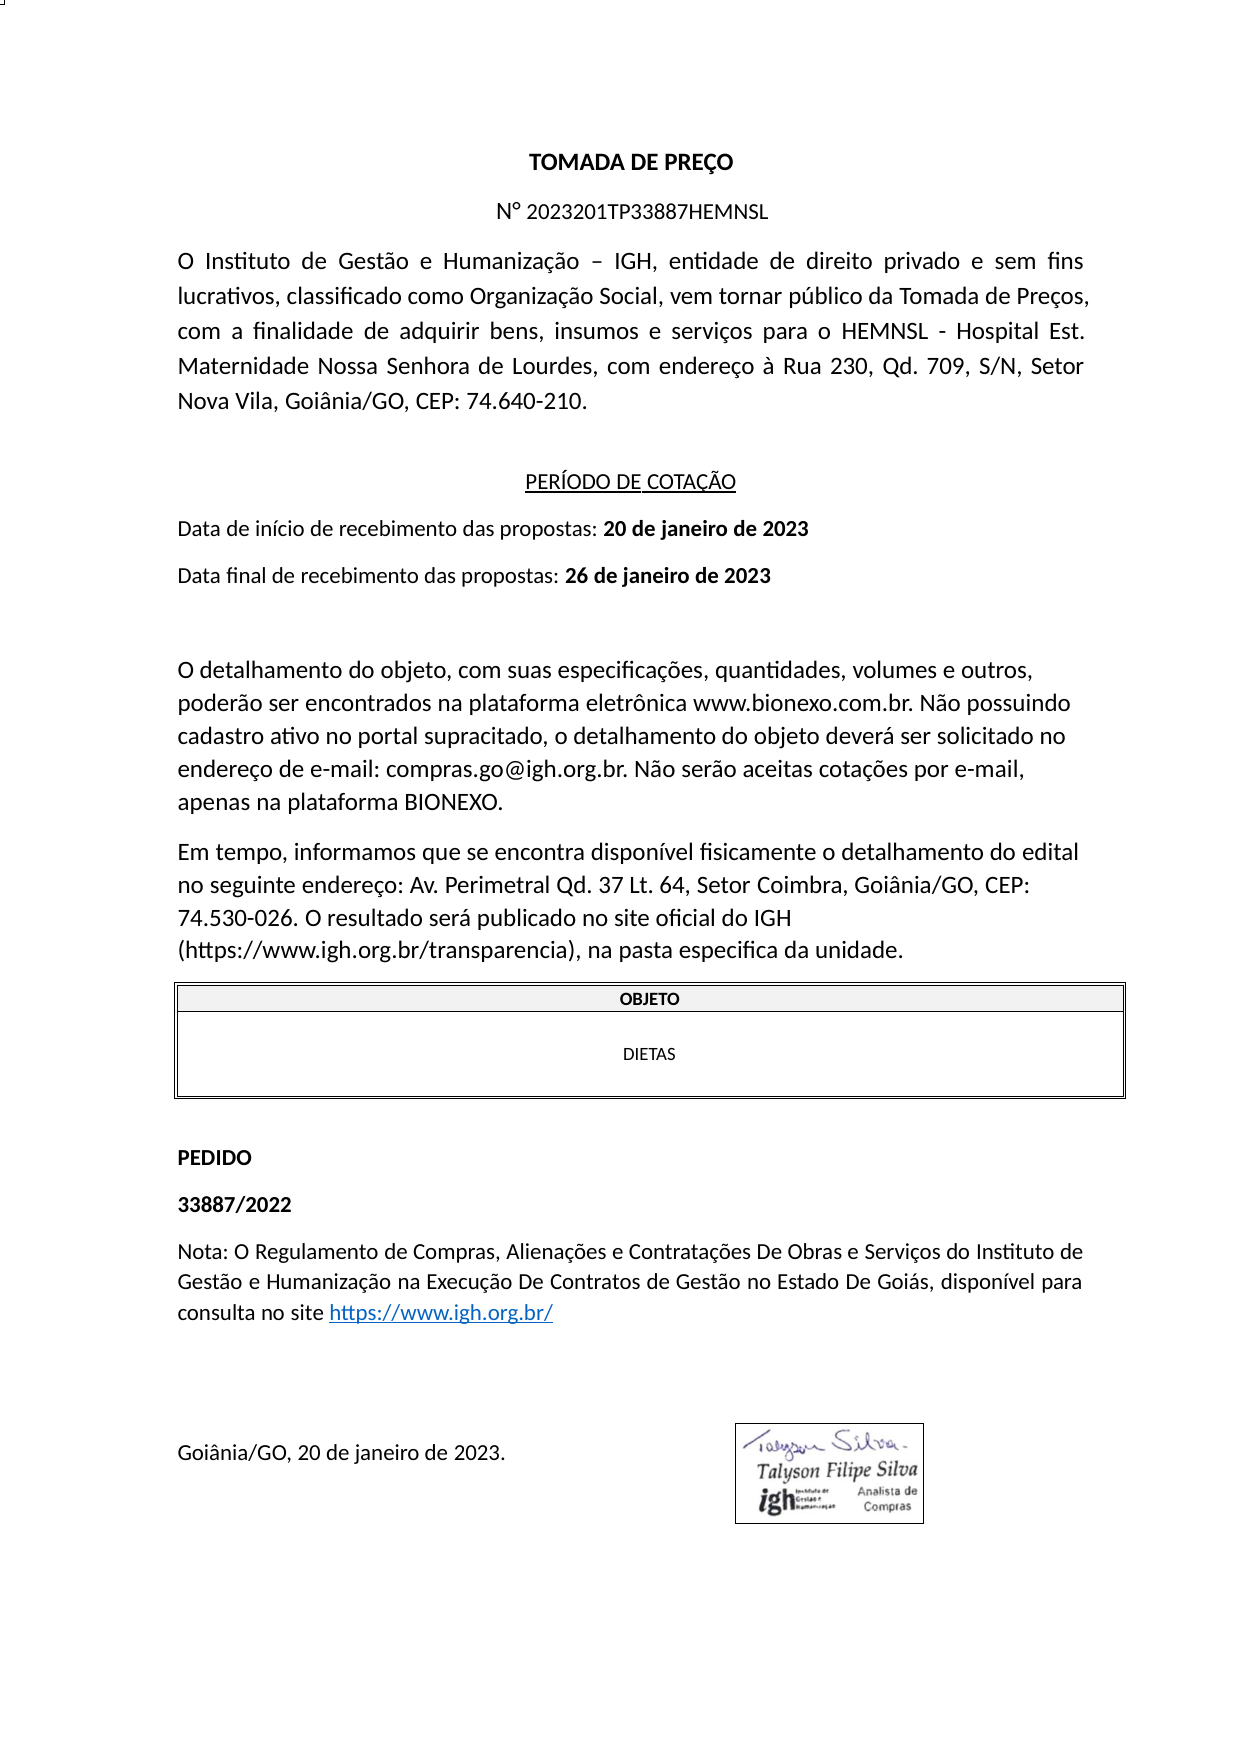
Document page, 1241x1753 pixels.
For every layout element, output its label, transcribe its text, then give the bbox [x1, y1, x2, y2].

text Goiânia/GO, 20 de janeiro de 2023. [177, 1438, 531, 1466]
text consulta no site https://www.igh.org.br/ [177, 1297, 1112, 1326]
text endereço de e-mail: compras.go@igh.org.br. Não serão aceitas cotações por e-mail, [177, 753, 1103, 784]
text cadastro ativo no portal supracitado, o detalhamento do objeto deverá ser solicitado no [177, 720, 1103, 751]
text 3887/2022 [189, 1190, 317, 1218]
text 7 [177, 902, 190, 932]
text Maternidade Nossa Senhora de Lourdes, com endereço à Rua 230, Qd. 709, S/N, Setor [177, 350, 1112, 381]
text O detalhamento do objeto, com suas especificações, quantidades, volumes e outros, [177, 654, 1103, 685]
text Nota: O Regulamento de Compras, Alienações e Contratações De Obras e Serviços do Instituto de [177, 1237, 1112, 1265]
picture [736, 1424, 923, 1523]
text lucrativos, classificado como Organização Social, vem tornar público da Tomada de Preços, [177, 280, 1112, 311]
picture [175, 983, 1125, 1098]
text N° 2023201TP33887HEMNSL [496, 195, 793, 226]
text Nova Vila, Goiânia/GO, CEP: 74.640-210. [177, 385, 1112, 416]
text O Instituto de Gestão e Humanização – IGH, entidade de direito privado e sem fins [177, 245, 1112, 276]
text TOMADA DE PREÇO [529, 146, 760, 176]
text DIETAS [623, 1042, 702, 1065]
text OBJETO [619, 987, 705, 1009]
text no seguinte endereço: Av. Perimetral Qd. 37 Lt. 64, Setor Coimbra, Goiânia/GO, CEP: [177, 869, 1107, 899]
text Data de início de recebimento das propostas: 20 de janeiro de 2023 [177, 514, 834, 542]
text 4.530-026. O resultado será publicado no site oficial do IGH [190, 902, 818, 932]
text PEDIDO [177, 1143, 277, 1171]
text com a finalidade de adquirir bens, insumos e serviços para o HEMNSL - Hospital Est. [177, 315, 1112, 346]
text Em tempo, informamos que se encontra disponível fisicamente o detalhamento do edital [177, 836, 1107, 866]
text Gestão e Humanização na Execução De Contratos de Gestão no Estado De Goiás, disponível para [177, 1267, 1112, 1295]
text apenas na plataforma BIONEXO. [177, 786, 1103, 817]
text Data final de recebimento das propostas: 26 de janeiro de 2023 [177, 561, 834, 589]
text PERÍODO DE COTAÇÃO [525, 467, 834, 495]
text poderão ser encontrados na plataforma eletrônica www.bionexo.com.br. Não possuindo [177, 687, 1103, 718]
text (https://www.igh.org.br/transparencia), na pasta especifica da unidade. [177, 934, 933, 965]
